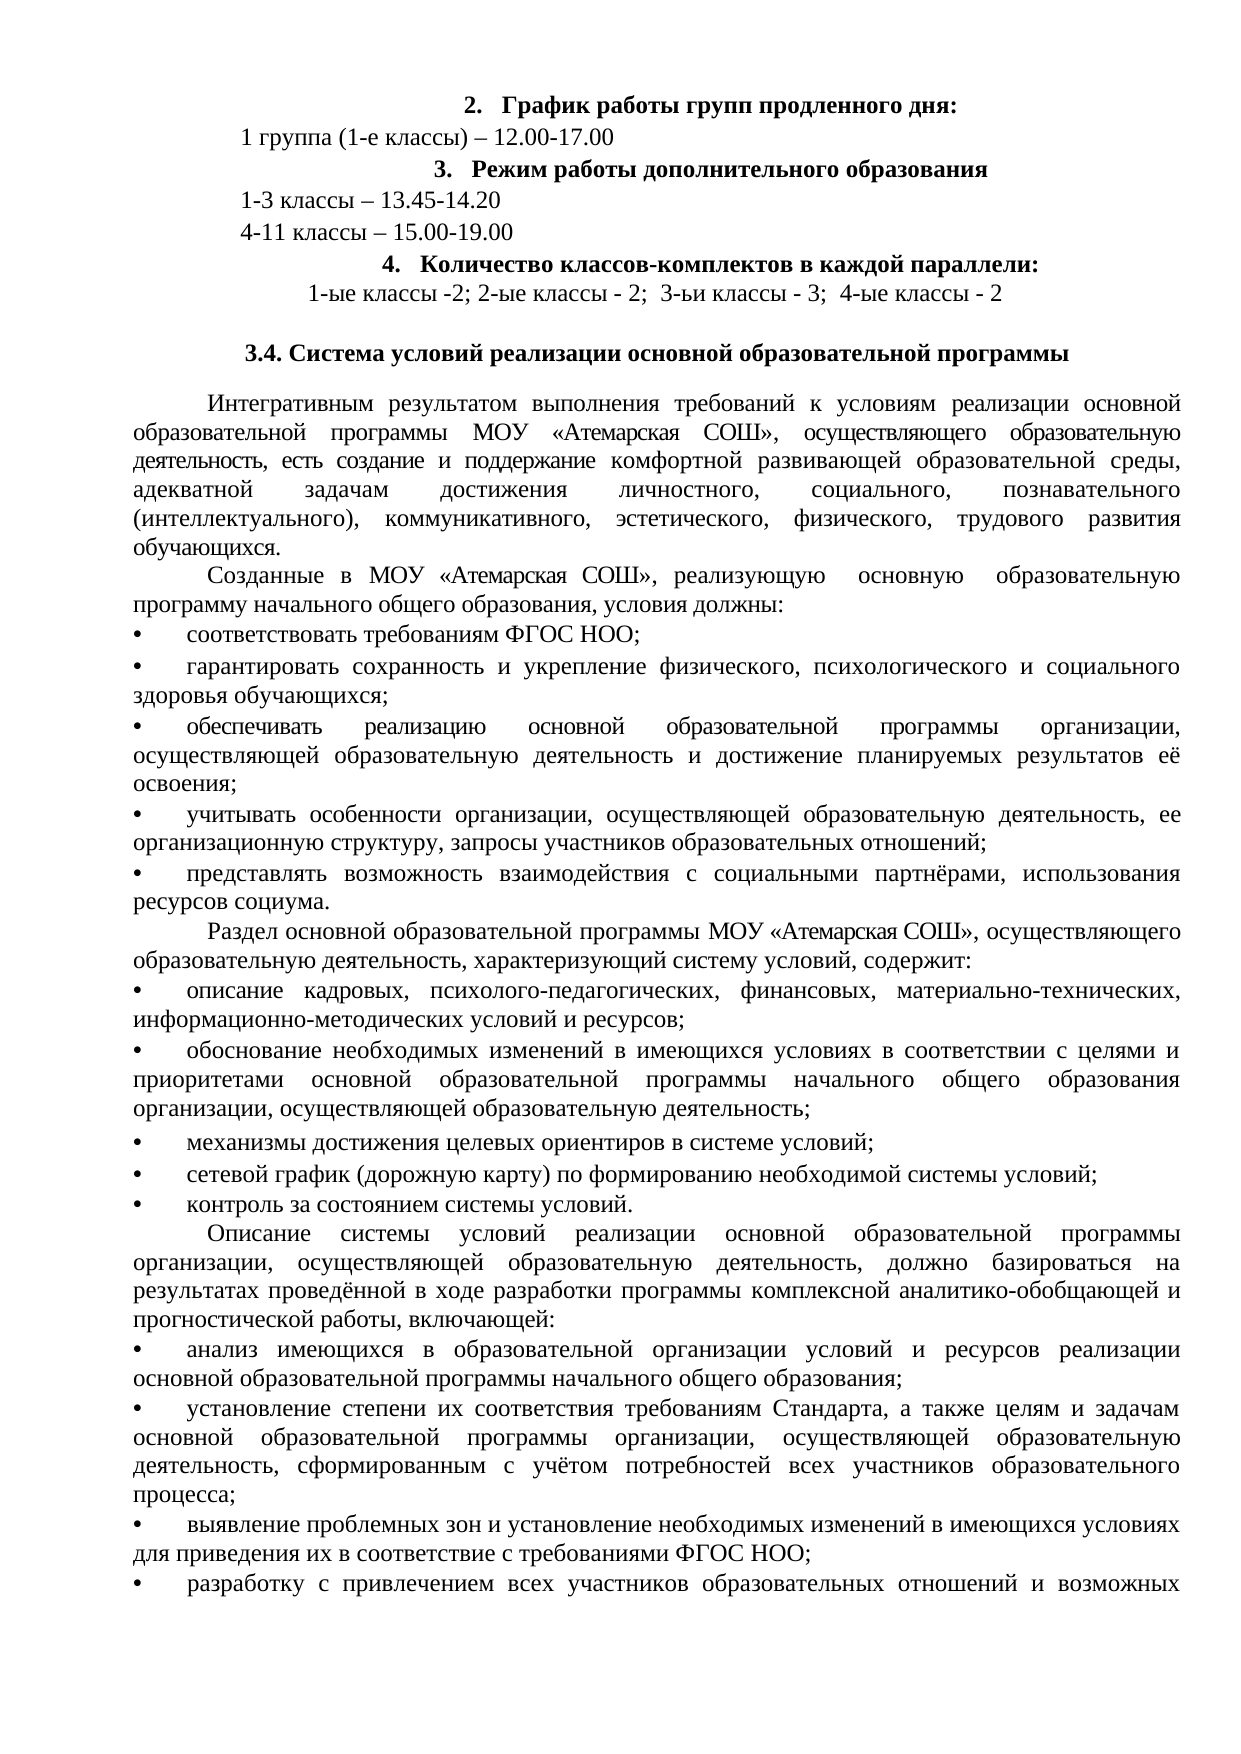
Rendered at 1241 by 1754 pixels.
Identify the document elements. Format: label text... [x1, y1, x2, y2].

text Интегративным результатом выполнения требований к условиям реализации основной образовательной программы МОУ «Атемарская СОШ», осуществляющего образовательную деятельность, есть создание и поддержание комфортной развивающей образовательной среды, адекватной задачам достижения личностного, социального, познавательного (интеллектуального), коммуникативного, эстетического, физического, трудового развития обучающихся. [133, 388, 1181, 561]
list соответствовать требованиям ФГОС НОО; [133, 619, 1181, 648]
list учитывать особенности организации, осуществляющей образовательную деятельность, ее организационную структуру, запросы участников образовательных отношений; [133, 799, 1181, 856]
text 4-11 классы – 15.00-19.00 [240, 217, 1181, 246]
text 1-3 классы – 13.45-14.20 [240, 185, 1181, 214]
list сетевой график (дорожную карту) по формированию необходимой системы условий; [133, 1159, 1181, 1187]
list выявление проблемных зон и установление необходимых изменений в имеющихся условиях для приведения их в соответствие с требованиями ФГОС НОО; [133, 1509, 1181, 1567]
text 3.4. Система условий реализации основной образовательной программы [133, 338, 1181, 367]
text Созданные в МОУ «Атемарская СОШ», реализующую основную образовательную программу начального общего образования, условия должны: [133, 561, 1181, 618]
list контроль за состоянием системы условий. [133, 1189, 1181, 1218]
text Раздел основной образовательной программы МОУ «Атемарская СОШ», осуществляющего образовательную деятельность, характеризующий систему условий, содержит: [133, 916, 1181, 974]
list обеспечивать реализацию основной образовательной программы организации, осуществляющей образовательную деятельность и достижение планируемых результатов её освоения; [133, 711, 1181, 797]
list описание кадровых, психолого-педагогических, финансовых, материально-технических, информационно-методических условий и ресурсов; [133, 976, 1181, 1033]
list установление степени их соответствия требованиям Стандарта, а также целям и задачам основной образовательной программы организации, осуществляющей образовательную деятельность, сформированным с учётом потребностей всех участников образовательного процесса; [133, 1393, 1181, 1508]
list График работы групп продленного дня: [240, 90, 1181, 119]
list представлять возможность взаимодействия с социальными партнёрами, использования ресурсов социума. [133, 858, 1181, 915]
list гарантировать сохранность и укрепление физического, психологического и социального здоровья обучающихся; [133, 651, 1181, 708]
list Количество классов-комплектов в каждой параллели: [240, 249, 1181, 278]
list обоснование необходимых изменений в имеющихся условиях в соответствии с целями и приоритетами основной образовательной программы начального общего образования организации, осуществляющей образовательную деятельность; [133, 1035, 1181, 1121]
list Режим работы дополнительного образования [240, 154, 1181, 183]
list анализ имеющихся в образовательной организации условий и ресурсов реализации основной образовательной программы начального общего образования; [133, 1334, 1181, 1392]
text Описание системы условий реализации основной образовательной программы организации, осуществляющей образовательную деятельность, должно базироваться на результатах проведённой в ходе разработки программы комплексной аналитико-обобщающей и прогностической работы, включающей: [133, 1218, 1181, 1333]
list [133, 1568, 1181, 1597]
text 1-ые классы -2; 2-ые классы - 2; 3-ьи классы - 3; 4-ые классы - 2 [133, 278, 1181, 307]
text 1 группа (1-е классы) – 12.00-17.00 [240, 122, 1181, 151]
list механизмы достижения целевых ориентиров в системе условий; [133, 1127, 1181, 1156]
